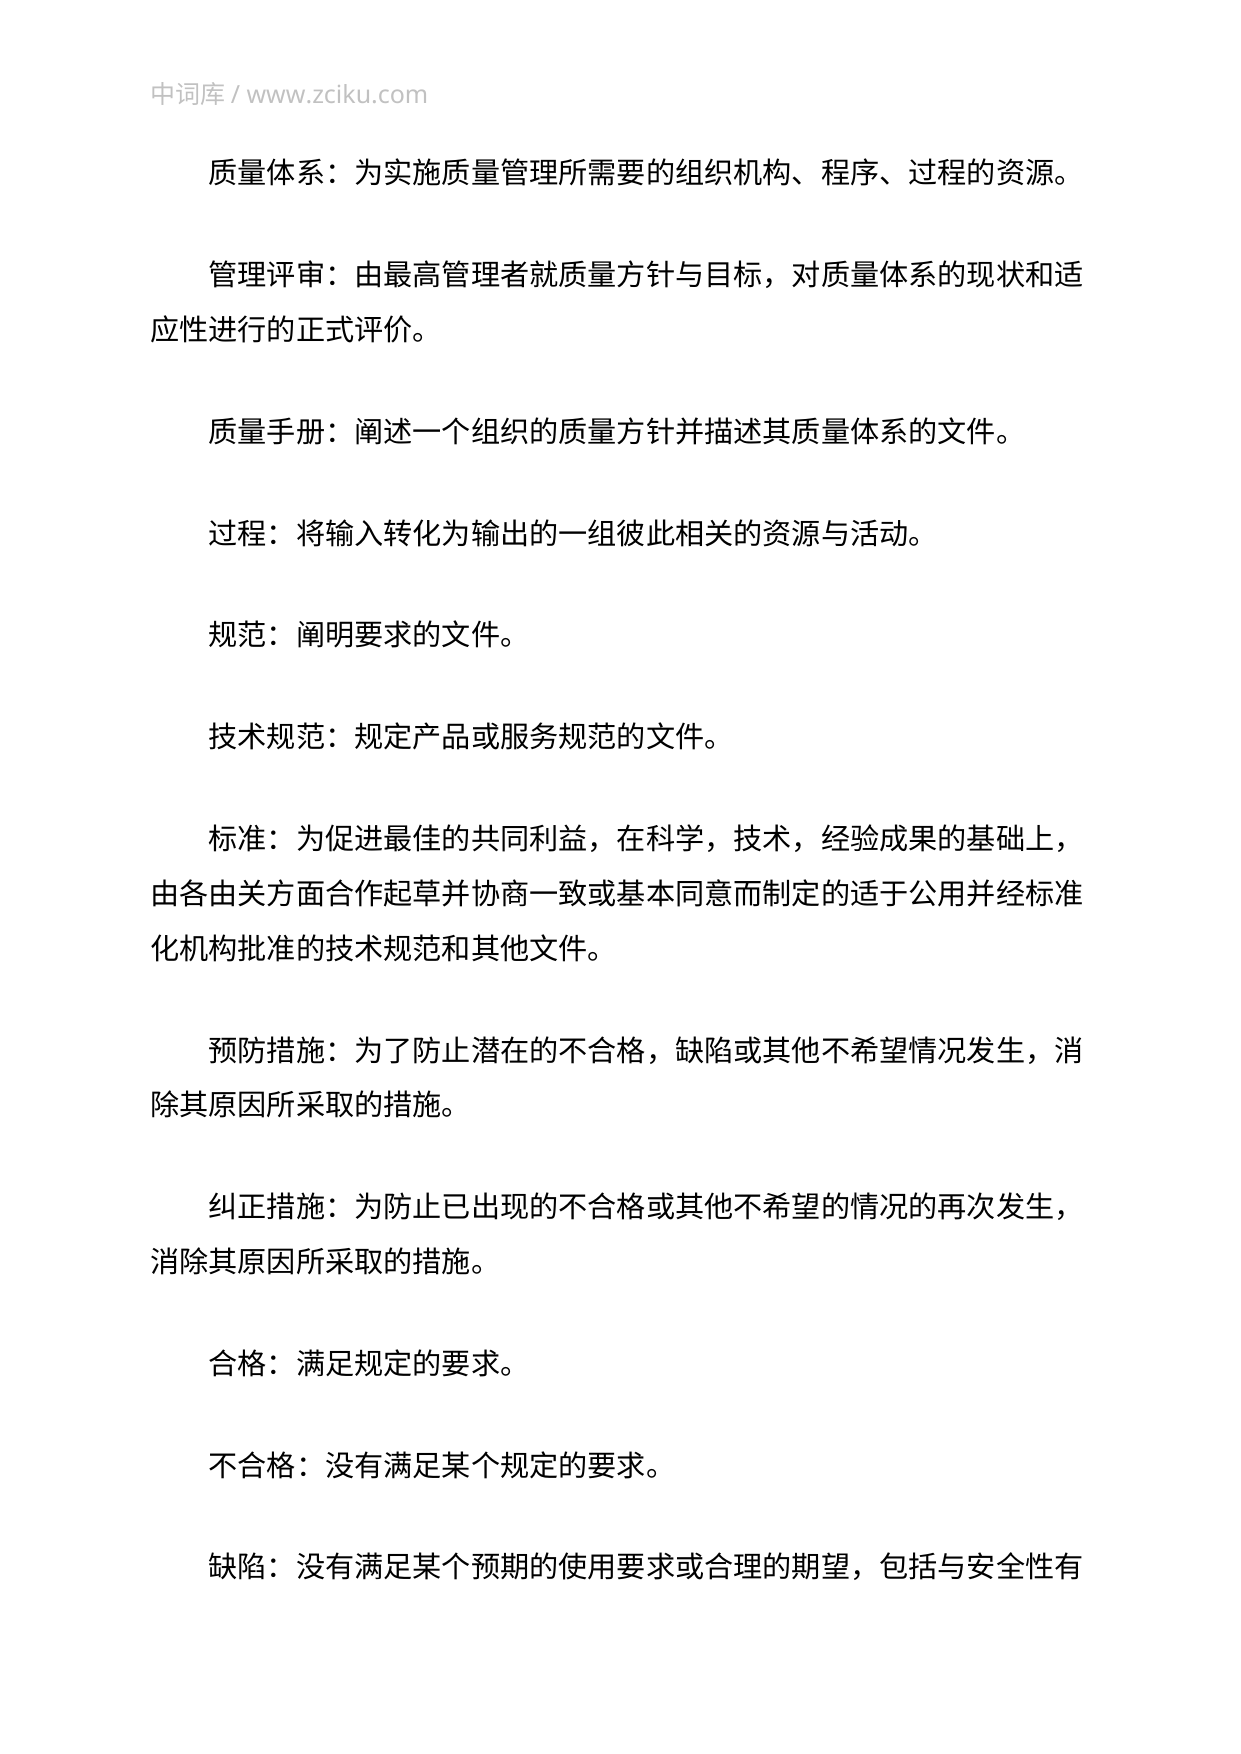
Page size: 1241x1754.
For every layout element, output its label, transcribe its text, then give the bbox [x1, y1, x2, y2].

text 纠正措施：为防止已出现的不合格或其他不希望的情况的再次发生，消除其原因所采取的措施。 [150, 1184, 1090, 1281]
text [150, 1544, 1090, 1586]
text 技术规范：规定产品或服务规范的文件。 [150, 714, 1090, 756]
text 合格：满足规定的要求。 [150, 1340, 1090, 1383]
text 不合格：没有满足某个规定的要求。 [150, 1442, 1090, 1484]
text 质量体系：为实施质量管理所需要的组织机构、程序、过程的资源。 [150, 150, 1090, 192]
text 规范：阐明要求的文件。 [150, 612, 1090, 654]
text 质量手册：阐述一个组织的质量方针并描述其质量体系的文件。 [150, 408, 1090, 451]
text 过程：将输入转化为输出的一组彼此相关的资源与活动。 [150, 510, 1090, 552]
text 管理评审：由最高管理者就质量方针与目标，对质量体系的现状和适应性进行的正式评价。 [150, 252, 1090, 349]
text 预防措施：为了防止潜在的不合格，缺陷或其他不希望情况发生，消除其原因所采取的措施。 [150, 1027, 1090, 1124]
text 标准：为促进最佳的共同利益，在科学，技术，经验成果的基础上，由各由关方面合作起草并协商一致或基本同意而制定的适于公用并经标准化机构批准的技术规范和其他文件。 [150, 816, 1090, 968]
